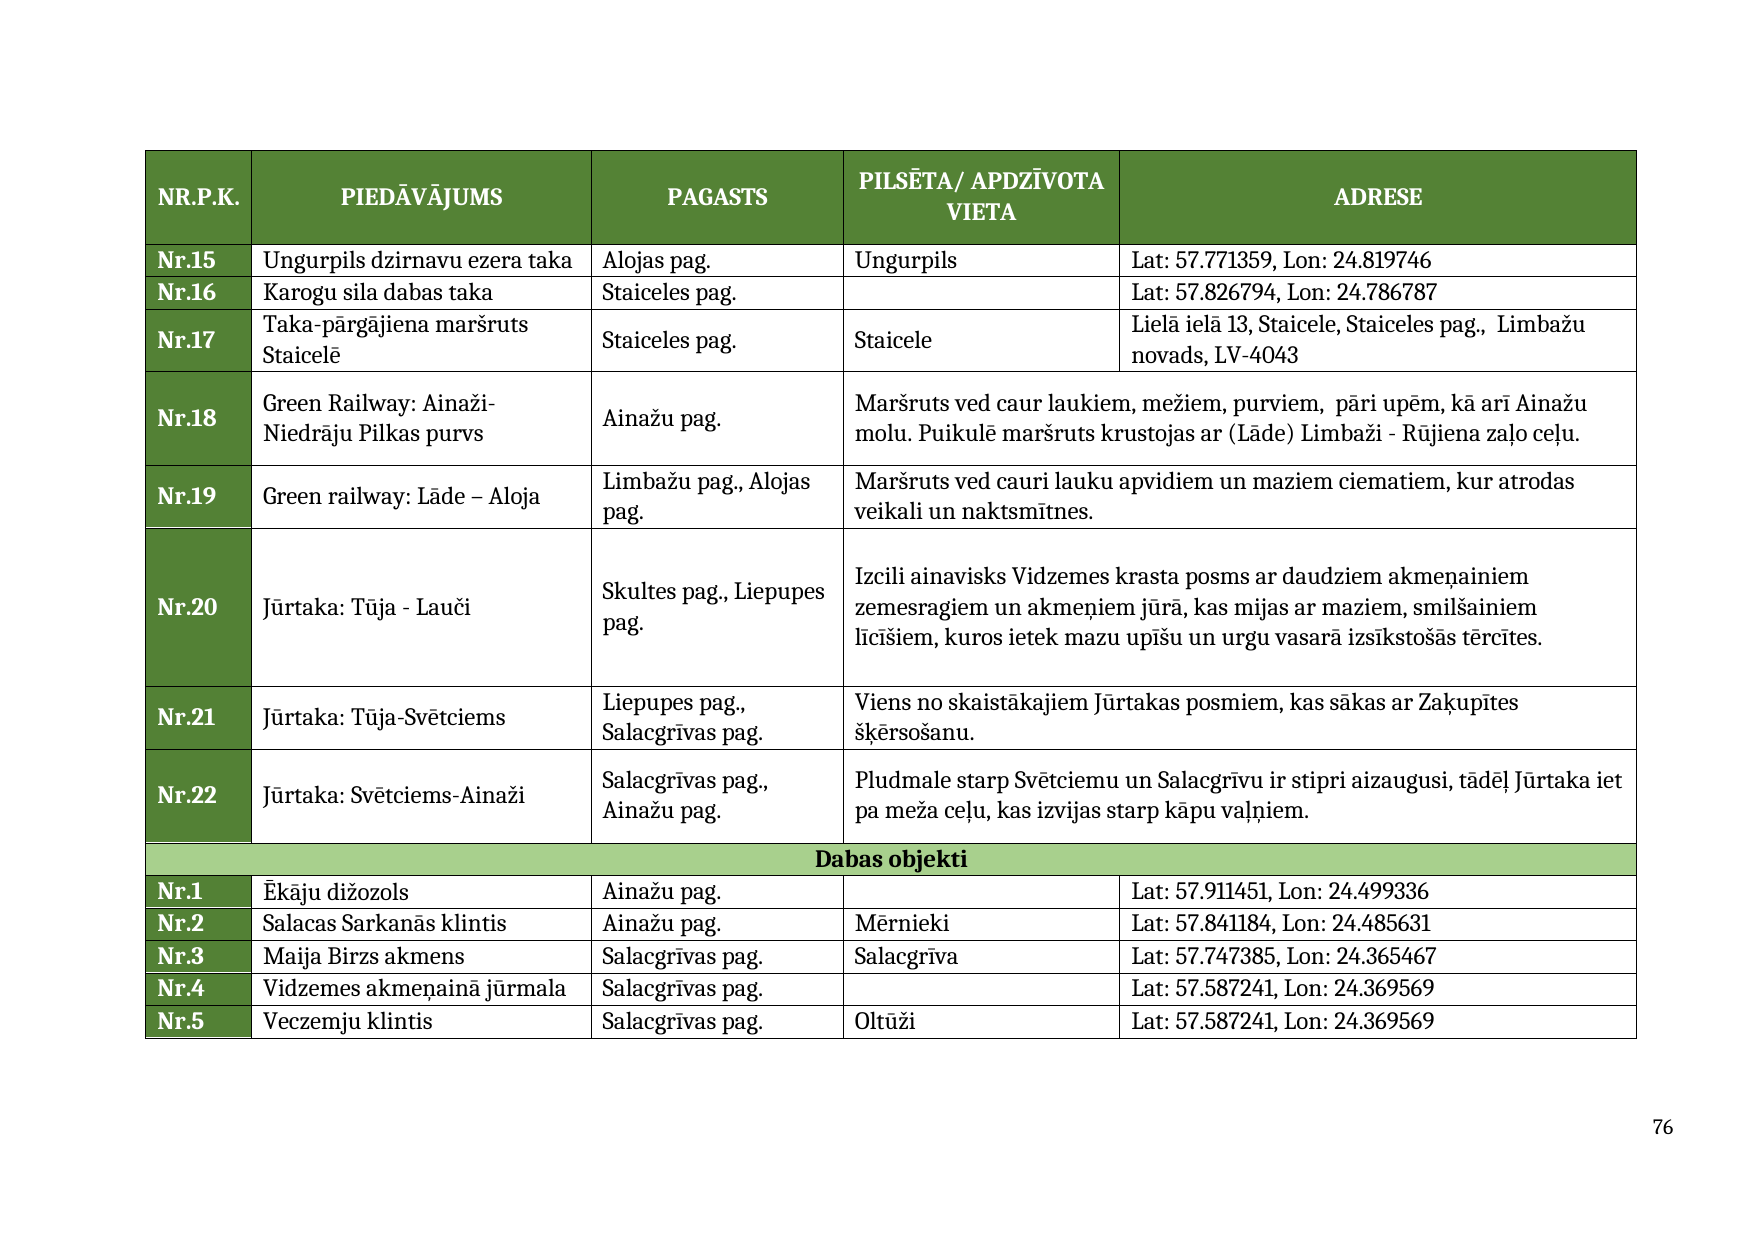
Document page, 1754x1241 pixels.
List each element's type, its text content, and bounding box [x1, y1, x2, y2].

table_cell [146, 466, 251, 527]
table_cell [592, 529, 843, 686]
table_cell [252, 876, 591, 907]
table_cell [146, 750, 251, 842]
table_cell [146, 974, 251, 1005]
table_header PAGASTS [592, 151, 843, 244]
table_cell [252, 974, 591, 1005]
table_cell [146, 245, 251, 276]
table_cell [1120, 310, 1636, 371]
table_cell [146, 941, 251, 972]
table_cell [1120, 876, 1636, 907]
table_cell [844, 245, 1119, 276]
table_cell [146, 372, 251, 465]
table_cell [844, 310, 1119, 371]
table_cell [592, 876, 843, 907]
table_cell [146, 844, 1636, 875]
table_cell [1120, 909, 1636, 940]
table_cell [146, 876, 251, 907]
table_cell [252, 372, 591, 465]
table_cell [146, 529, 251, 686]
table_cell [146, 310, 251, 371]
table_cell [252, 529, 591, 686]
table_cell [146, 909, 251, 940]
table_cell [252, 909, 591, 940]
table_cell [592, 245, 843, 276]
table_header PIEDĀVĀJUMS [252, 151, 591, 244]
table_header PILSĒTA/ APDZĪVOTA VIETA [844, 151, 1119, 244]
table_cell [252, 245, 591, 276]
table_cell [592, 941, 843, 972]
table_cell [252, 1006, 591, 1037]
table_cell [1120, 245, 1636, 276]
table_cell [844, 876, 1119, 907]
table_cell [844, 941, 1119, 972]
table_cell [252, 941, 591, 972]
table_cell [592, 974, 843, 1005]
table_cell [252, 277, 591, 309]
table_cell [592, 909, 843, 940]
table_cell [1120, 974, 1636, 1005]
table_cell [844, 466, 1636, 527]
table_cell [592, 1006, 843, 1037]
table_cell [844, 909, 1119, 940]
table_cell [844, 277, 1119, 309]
table_header NR.P.K. [146, 151, 251, 244]
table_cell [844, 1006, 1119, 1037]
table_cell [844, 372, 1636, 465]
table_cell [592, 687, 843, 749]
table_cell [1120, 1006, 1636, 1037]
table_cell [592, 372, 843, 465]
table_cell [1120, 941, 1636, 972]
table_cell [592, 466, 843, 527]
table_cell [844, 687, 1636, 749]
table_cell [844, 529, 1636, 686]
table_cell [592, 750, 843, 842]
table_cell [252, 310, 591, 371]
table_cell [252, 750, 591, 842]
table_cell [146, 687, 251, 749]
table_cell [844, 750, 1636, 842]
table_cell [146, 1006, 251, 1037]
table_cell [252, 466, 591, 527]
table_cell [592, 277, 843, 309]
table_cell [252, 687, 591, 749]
table_header ADRESE [1120, 151, 1636, 244]
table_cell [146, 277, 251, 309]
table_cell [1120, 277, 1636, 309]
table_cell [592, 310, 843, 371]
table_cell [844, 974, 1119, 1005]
